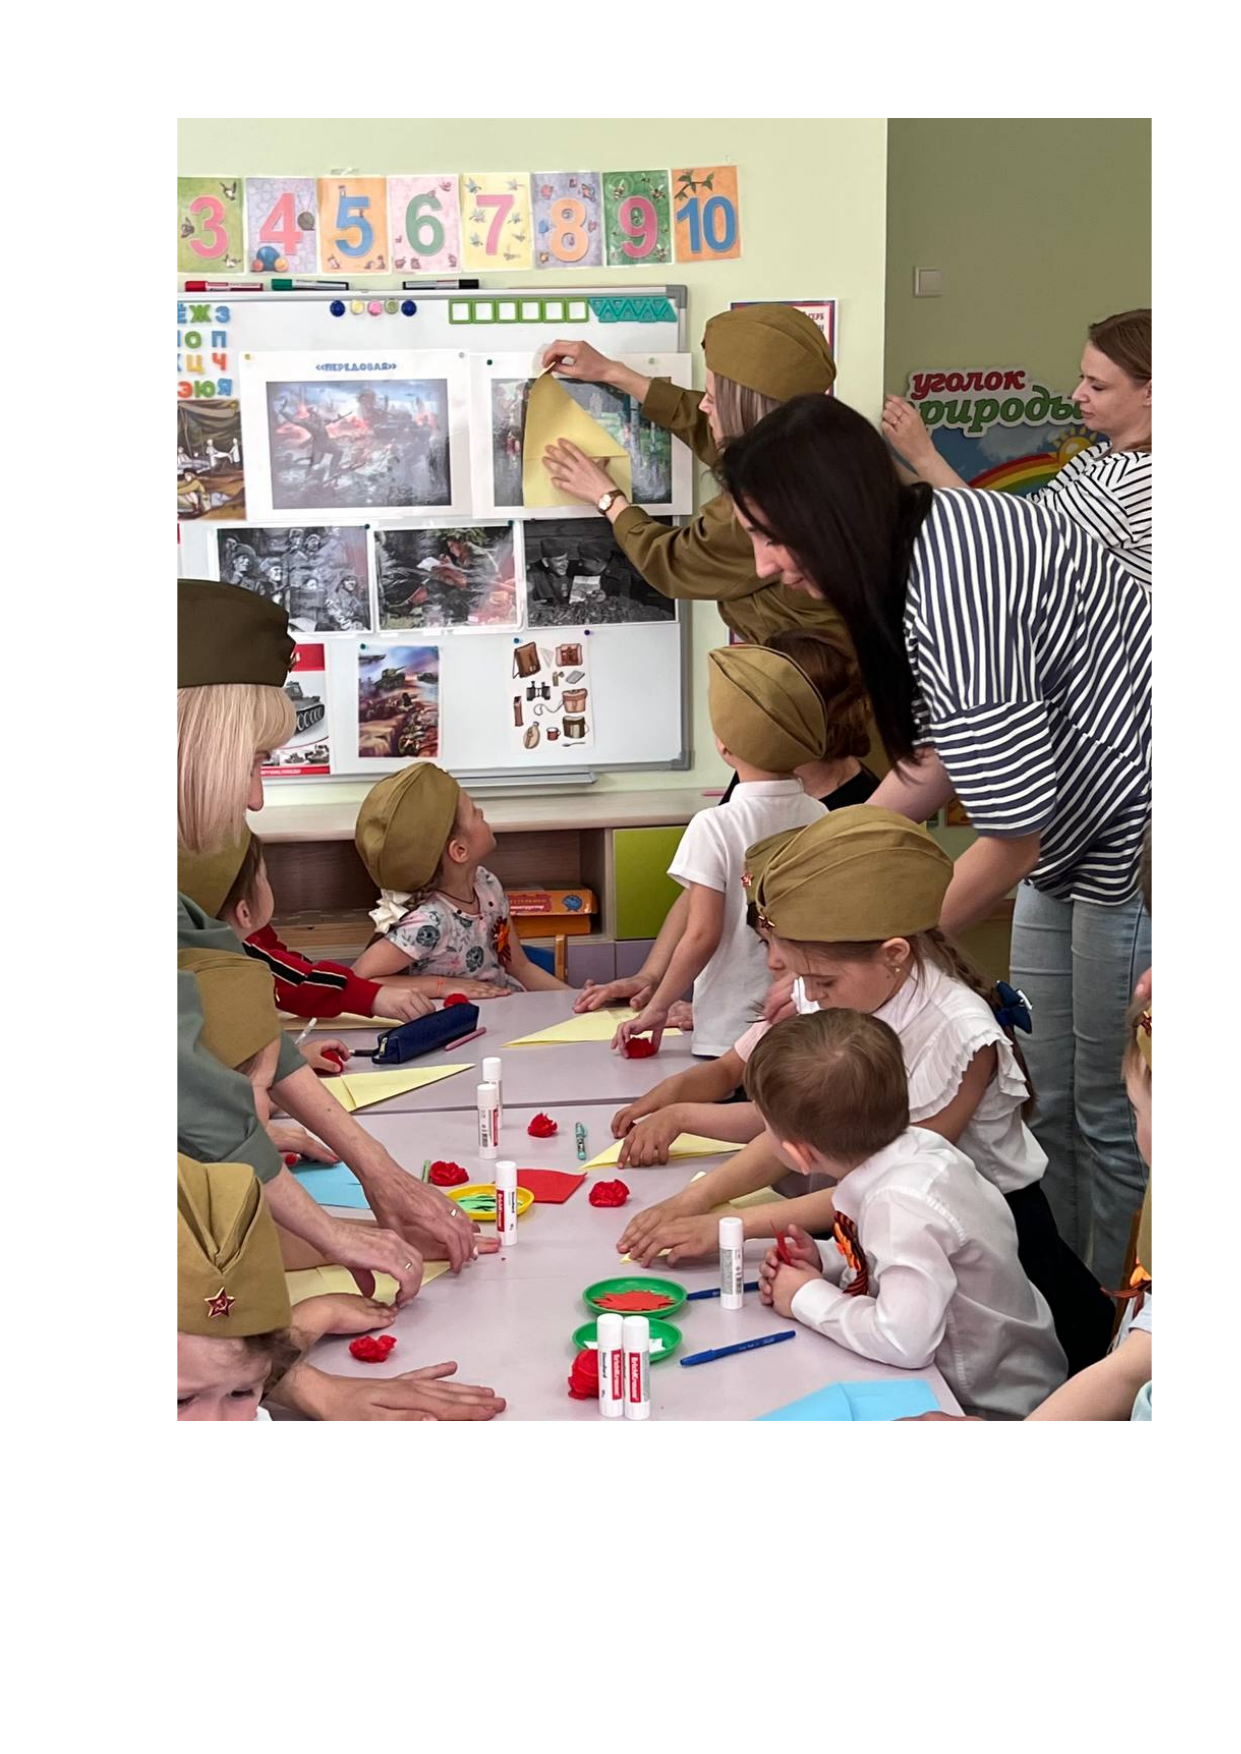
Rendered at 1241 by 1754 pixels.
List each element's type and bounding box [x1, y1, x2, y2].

picture [177, 118, 1152, 1421]
